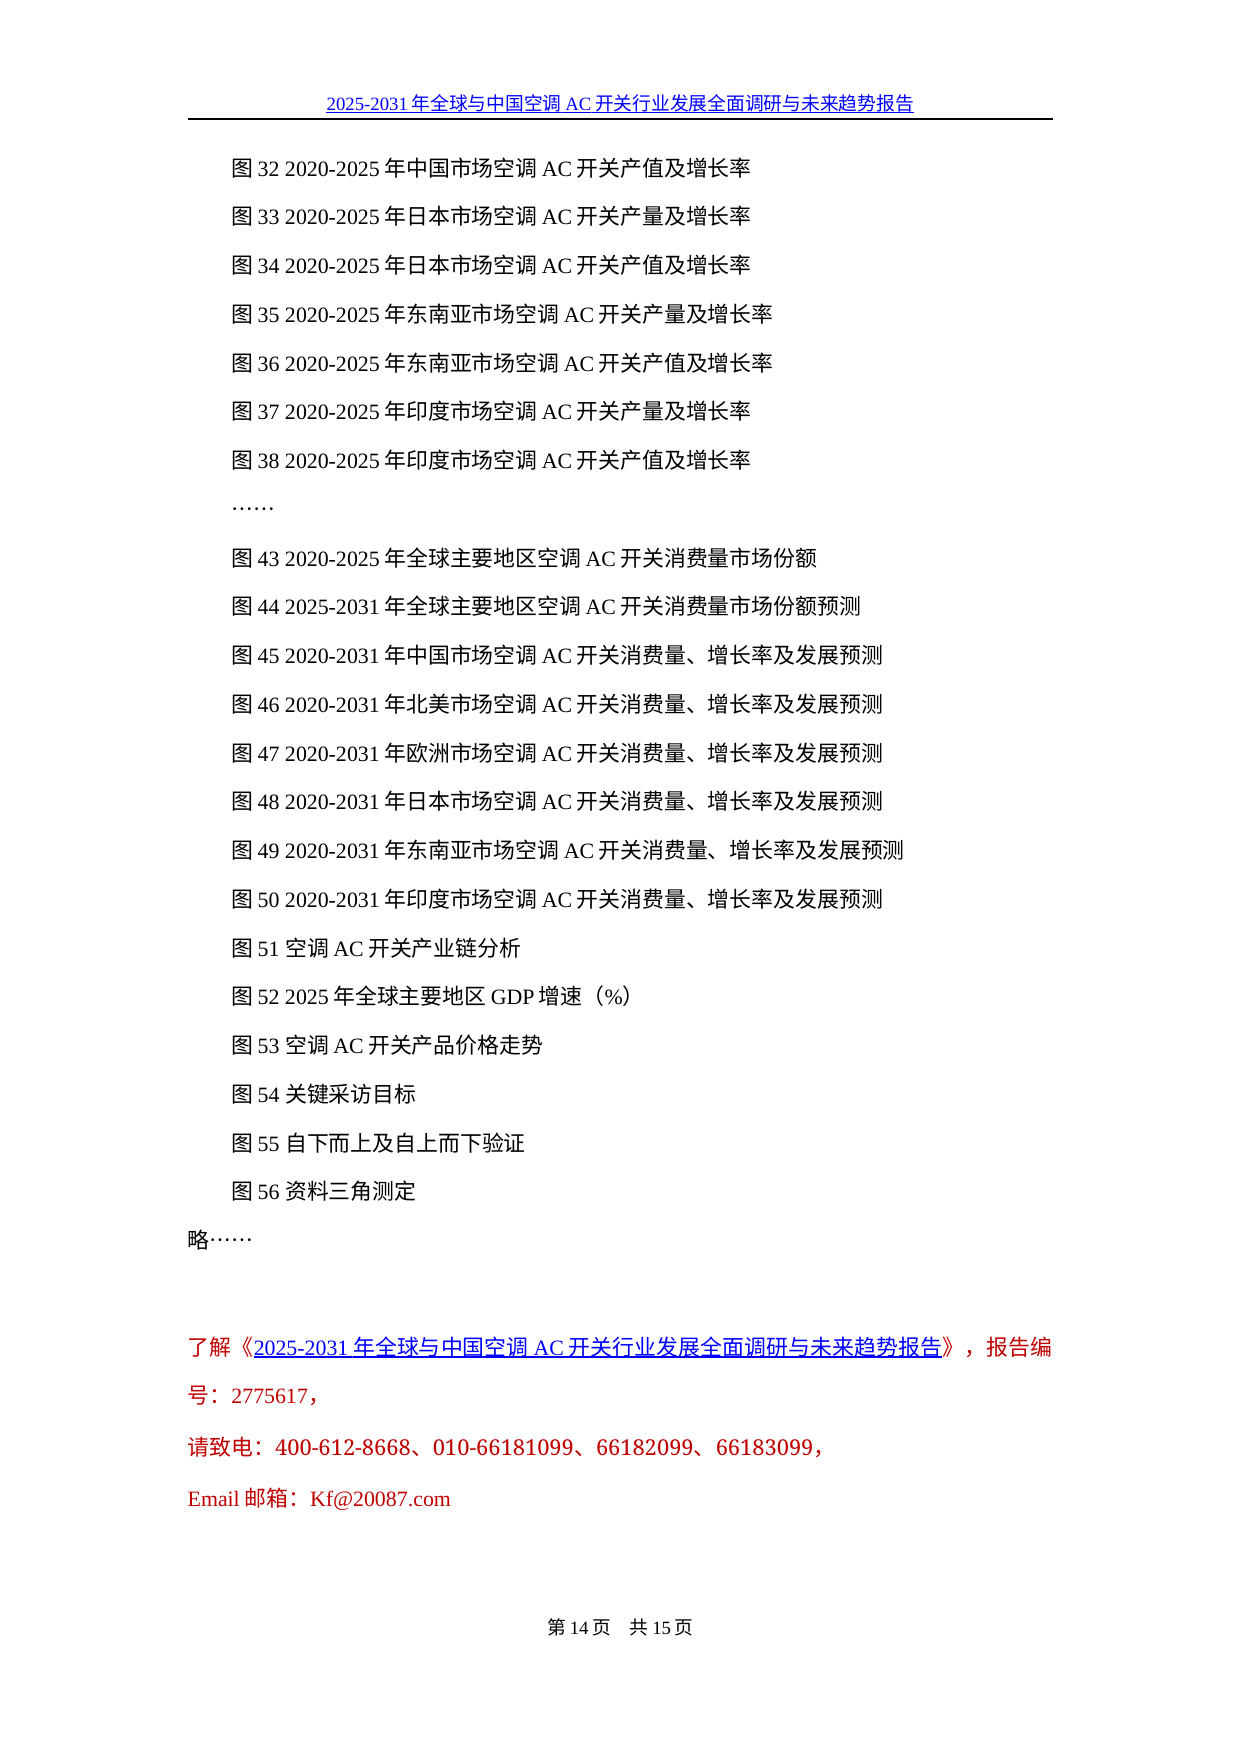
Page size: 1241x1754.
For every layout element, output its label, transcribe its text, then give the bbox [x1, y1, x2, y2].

text Email邮箱：Kf@20087.com [187, 1481, 1053, 1513]
text 了解《2025-2031年全球与中国空调AC开关行业发展全面调研与未来趋势报告》，报告编号：2775617， [187, 1329, 1053, 1410]
text 请致电：400-612-8668、010-66181099、66182099、66183099， [187, 1429, 1053, 1462]
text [187, 150, 1053, 1255]
